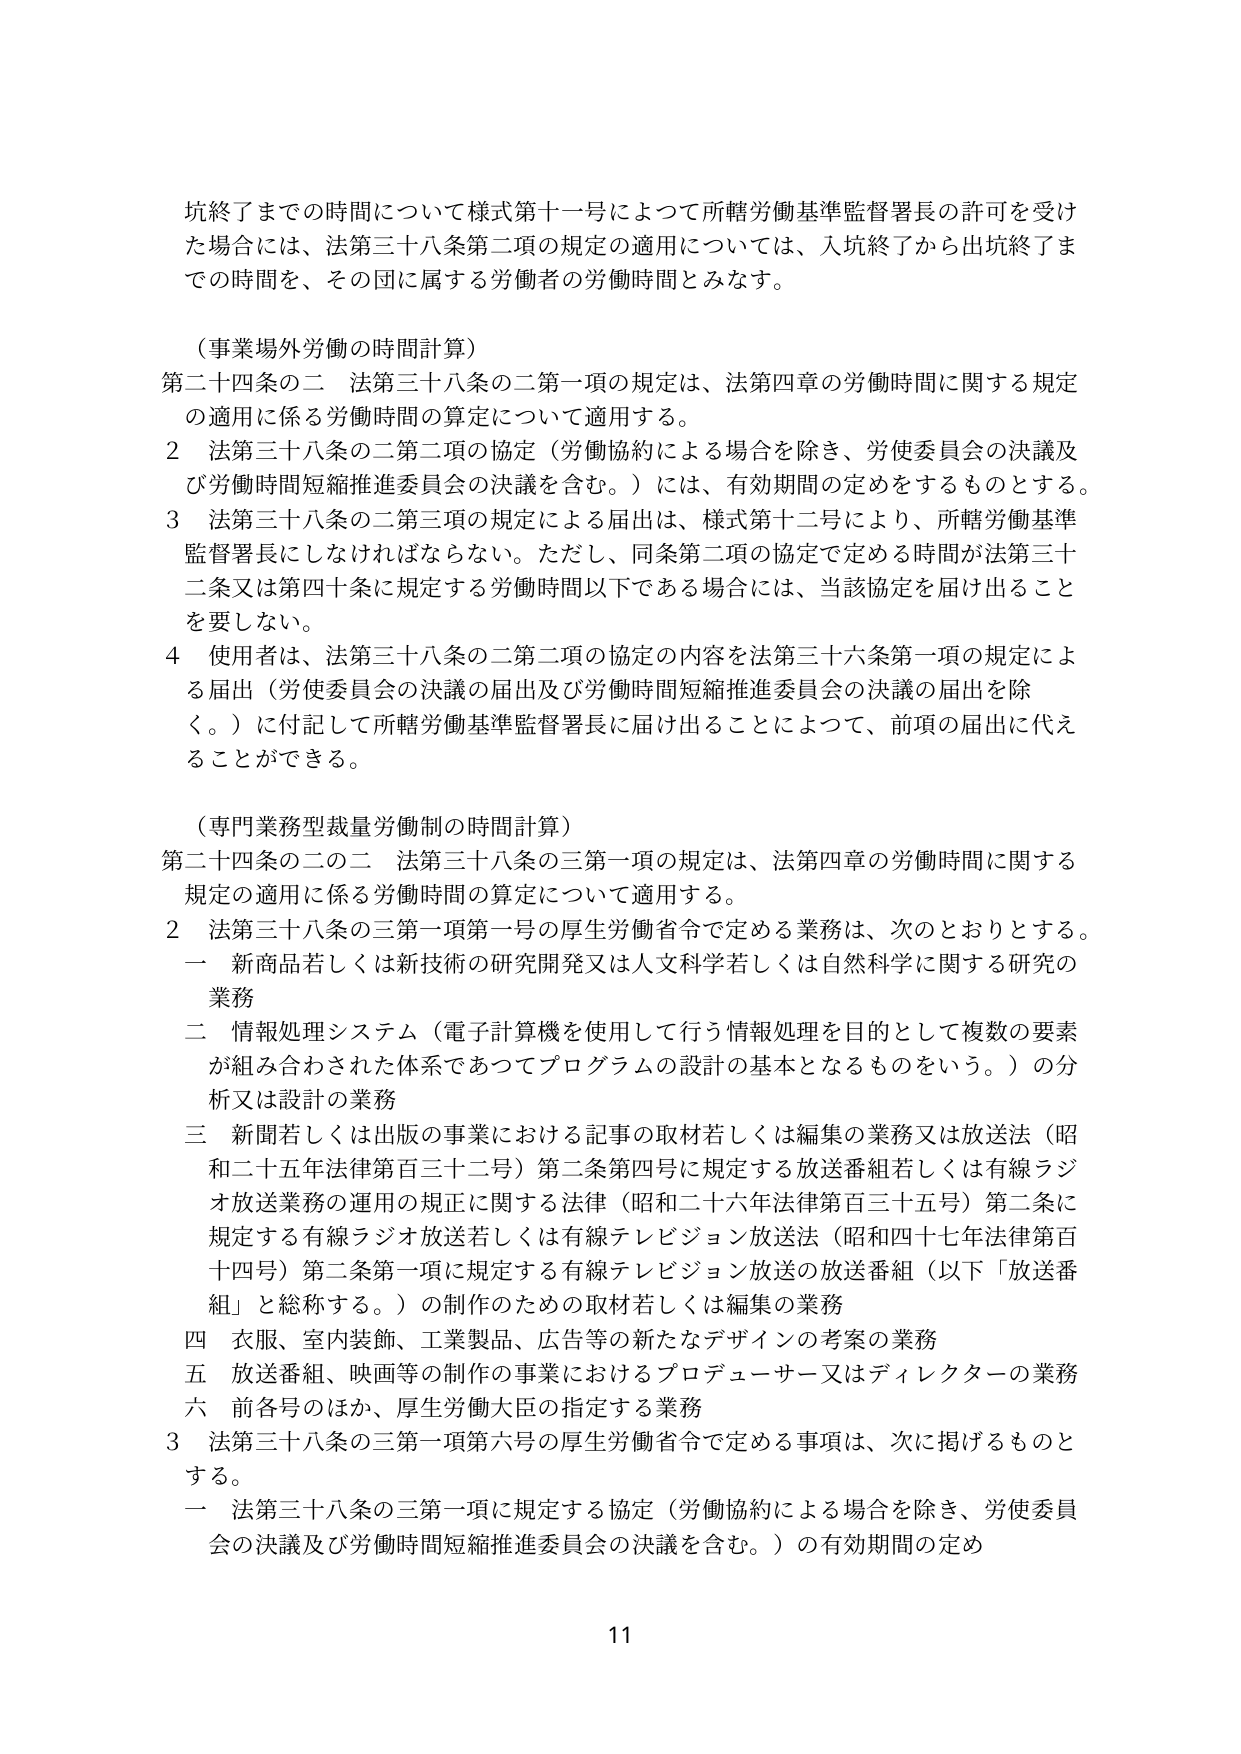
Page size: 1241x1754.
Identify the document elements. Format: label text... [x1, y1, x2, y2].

text 五 放送番組、映画等の制作の事業におけるプロデューサー又はディレクターの業務 [184, 1355, 1079, 1389]
text 一 法第三十八条の三第一項に規定する協定（労働協約による場合を除き、労使委員会の決議及び労働時間短縮推進委員会の決議を含む。）の有効期間の定め [184, 1492, 1079, 1560]
text 一 新商品若しくは新技術の研究開発又は人文科学若しくは自然科学に関する研究の業務 [184, 945, 1079, 1014]
text ２ 法第三十八条の三第一項第一号の厚生労働省令で定める業務は、次のとおりとする。 [161, 911, 1079, 945]
text （事業場外労働の時間計算） [184, 330, 1079, 364]
text ３ 法第三十八条の三第一項第六号の厚生労働省令で定める事項は、次に掲げるものとする。 [161, 1424, 1079, 1492]
text ４ 使用者は、法第三十八条の二第二項の協定の内容を法第三十六条第一項の規定による届出（労使委員会の決議の届出及び労働時間短縮推進委員会の決議の届出を除く。）に付記して所轄労働基準監督署長に届け出ることによつて、前項の届出に代えることができる。 [161, 638, 1079, 774]
text 第二十四条の二の二 法第三十八条の三第一項の規定は、法第四章の労働時間に関する規定の適用に係る労働時間の算定について適用する。 [161, 843, 1079, 911]
text ２ 法第三十八条の二第二項の協定（労働協約による場合を除き、労使委員会の決議及び労働時間短縮推進委員会の決議を含む。）には、有効期間の定めをするものとする。 [161, 433, 1079, 501]
text （専門業務型裁量労働制の時間計算） [184, 809, 1079, 843]
text 三 新聞若しくは出版の事業における記事の取材若しくは編集の業務又は放送法（昭和二十五年法律第百三十二号）第二条第四号に規定する放送番組若しくは有線ラジオ放送業務の運用の規正に関する法律（昭和二十六年法律第百三十五号）第二条に規定する有線ラジオ放送若しくは有線テレビジョン放送法（昭和四十七年法律第百十四号）第二条第一項に規定する有線テレビジョン放送の放送番組（以下「放送番組」と総称する。）の制作のための取材若しくは編集の業務 [184, 1116, 1079, 1321]
text 第二十四条の二 法第三十八条の二第一項の規定は、法第四章の労働時間に関する規定の適用に係る労働時間の算定について適用する。 [161, 364, 1079, 433]
text 四 衣服、室内装飾、工業製品、広告等の新たなデザインの考案の業務 [184, 1321, 1079, 1355]
text ３ 法第三十八条の二第三項の規定による届出は、様式第十二号により、所轄労働基準監督署長にしなければならない。ただし、同条第二項の協定で定める時間が法第三十二条又は第四十条に規定する労働時間以下である場合には、当該協定を届け出ることを要しない。 [161, 501, 1079, 638]
text 六 前各号のほか、厚生労働大臣の指定する業務 [184, 1389, 1079, 1424]
text 二 情報処理システム（電子計算機を使用して行う情報処理を目的として複数の要素が組み合わされた体系であつてプログラムの設計の基本となるものをいう。）の分析又は設計の業務 [184, 1014, 1079, 1116]
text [161, 194, 1079, 296]
